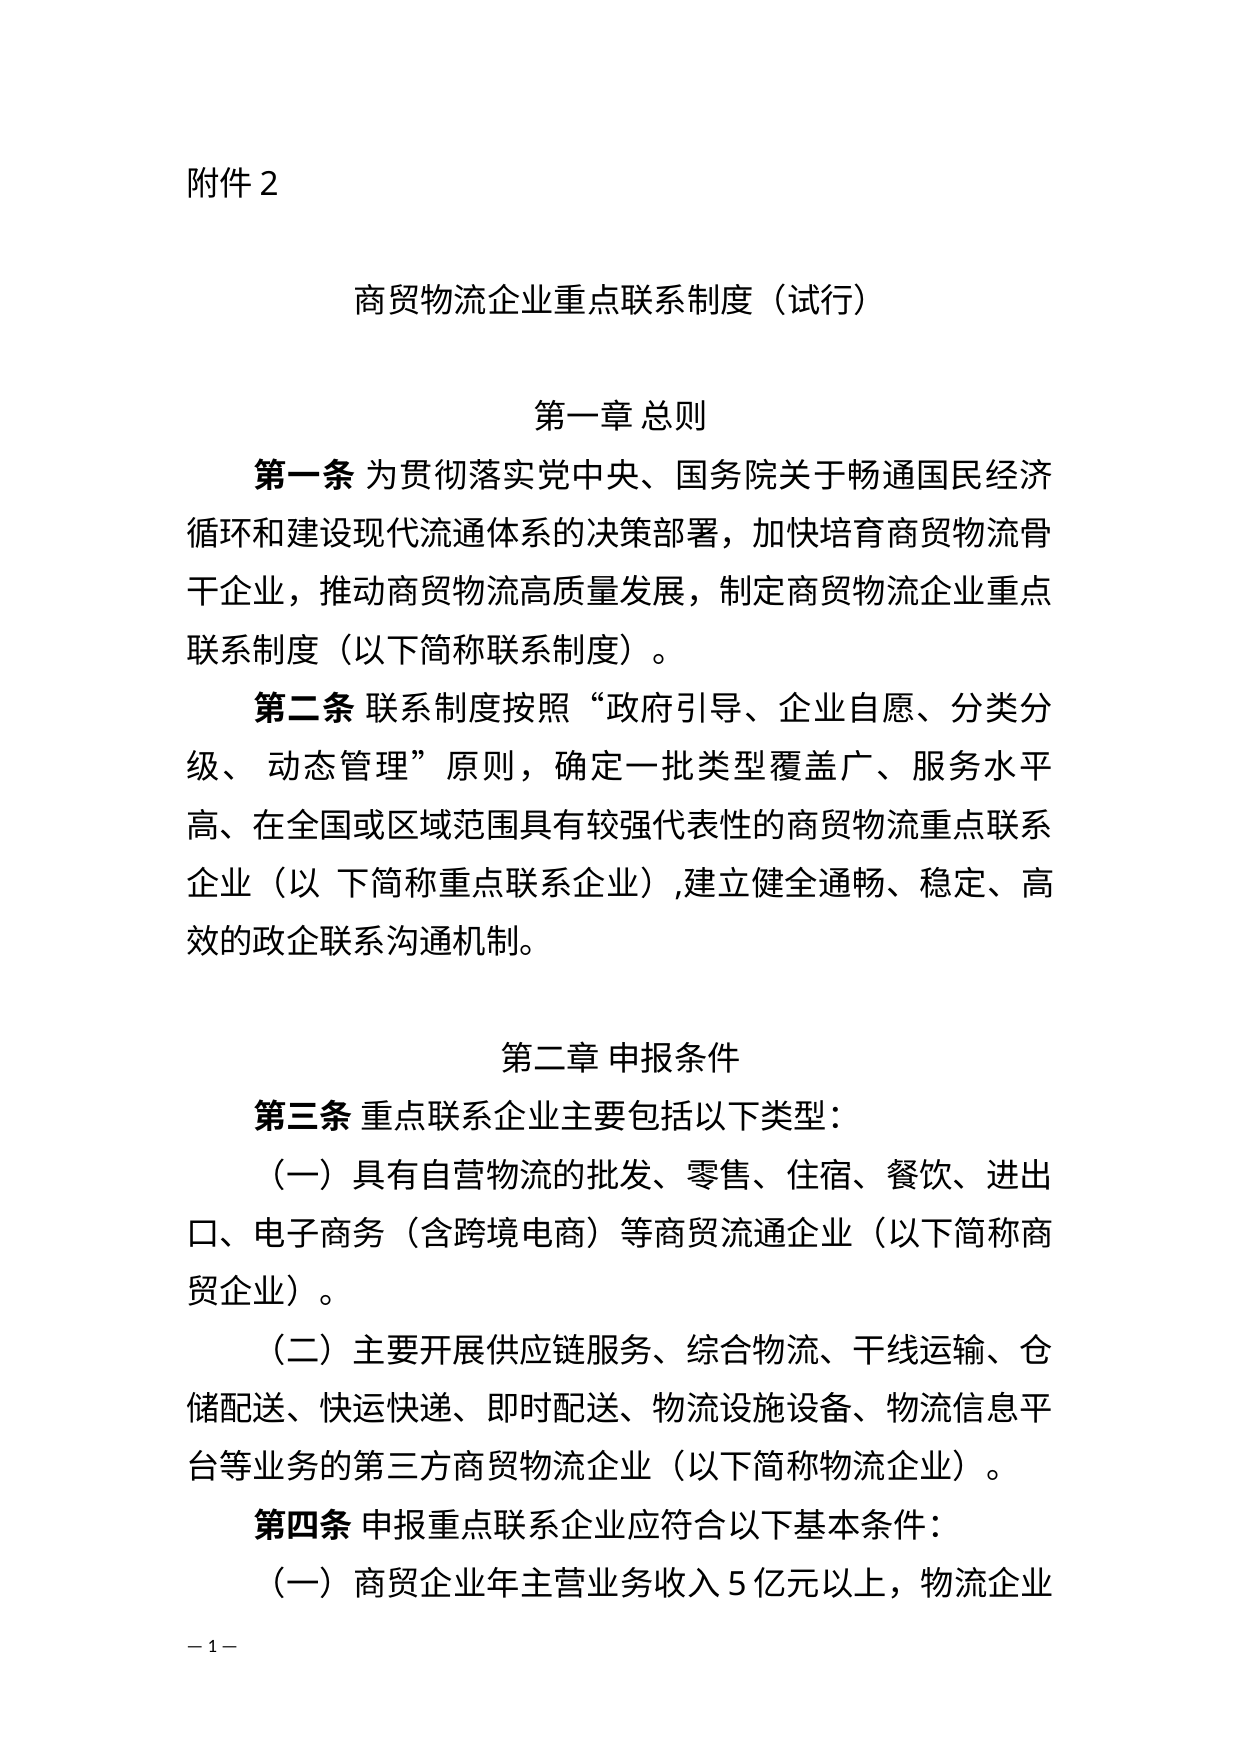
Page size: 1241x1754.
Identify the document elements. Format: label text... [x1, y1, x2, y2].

text 商贸物流企业重点联系制度（试行） [186, 266, 1054, 324]
text 第一章 总则 [186, 382, 1054, 441]
text （一）具有自营物流的批发、零售、住宿、餐饮、进出口、电子商务（含跨境电商）等商贸流通企业（以下简称商贸企业）。 [186, 1141, 1054, 1316]
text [186, 1549, 1054, 1607]
text 第一条 为贯彻落实党中央、国务院关于畅通国民经济 循环和建设现代流通体系的决策部署，加快培育商贸物流骨 干企业，推动商贸物流高质量发展，制定商贸物流企业重点联系制度（以下简称联系制度）。 [186, 441, 1054, 674]
text 第二章 申报条件 [186, 1024, 1054, 1082]
text 第四条 申报重点联系企业应符合以下基本条件： [186, 1491, 1054, 1549]
text 第二条 联系制度按照“政府引导、企业自愿、分类分级、 动态管理”原则，确定一批类型覆盖广、服务水平高、在全国或区域范围具有较强代表性的商贸物流重点联系企业（以 下简称重点联系企业）,建立健全通畅、稳定、高效的政企联系沟通机制。 [186, 674, 1054, 966]
text （二）主要开展供应链服务、综合物流、干线运输、仓储配送、快运快递、即时配送、物流设施设备、物流信息平台等业务的第三方商贸物流企业（以下简称物流企业）。 [186, 1316, 1054, 1491]
text 附件2 [186, 149, 1054, 207]
text 第三条 重点联系企业主要包括以下类型： [186, 1082, 1054, 1141]
